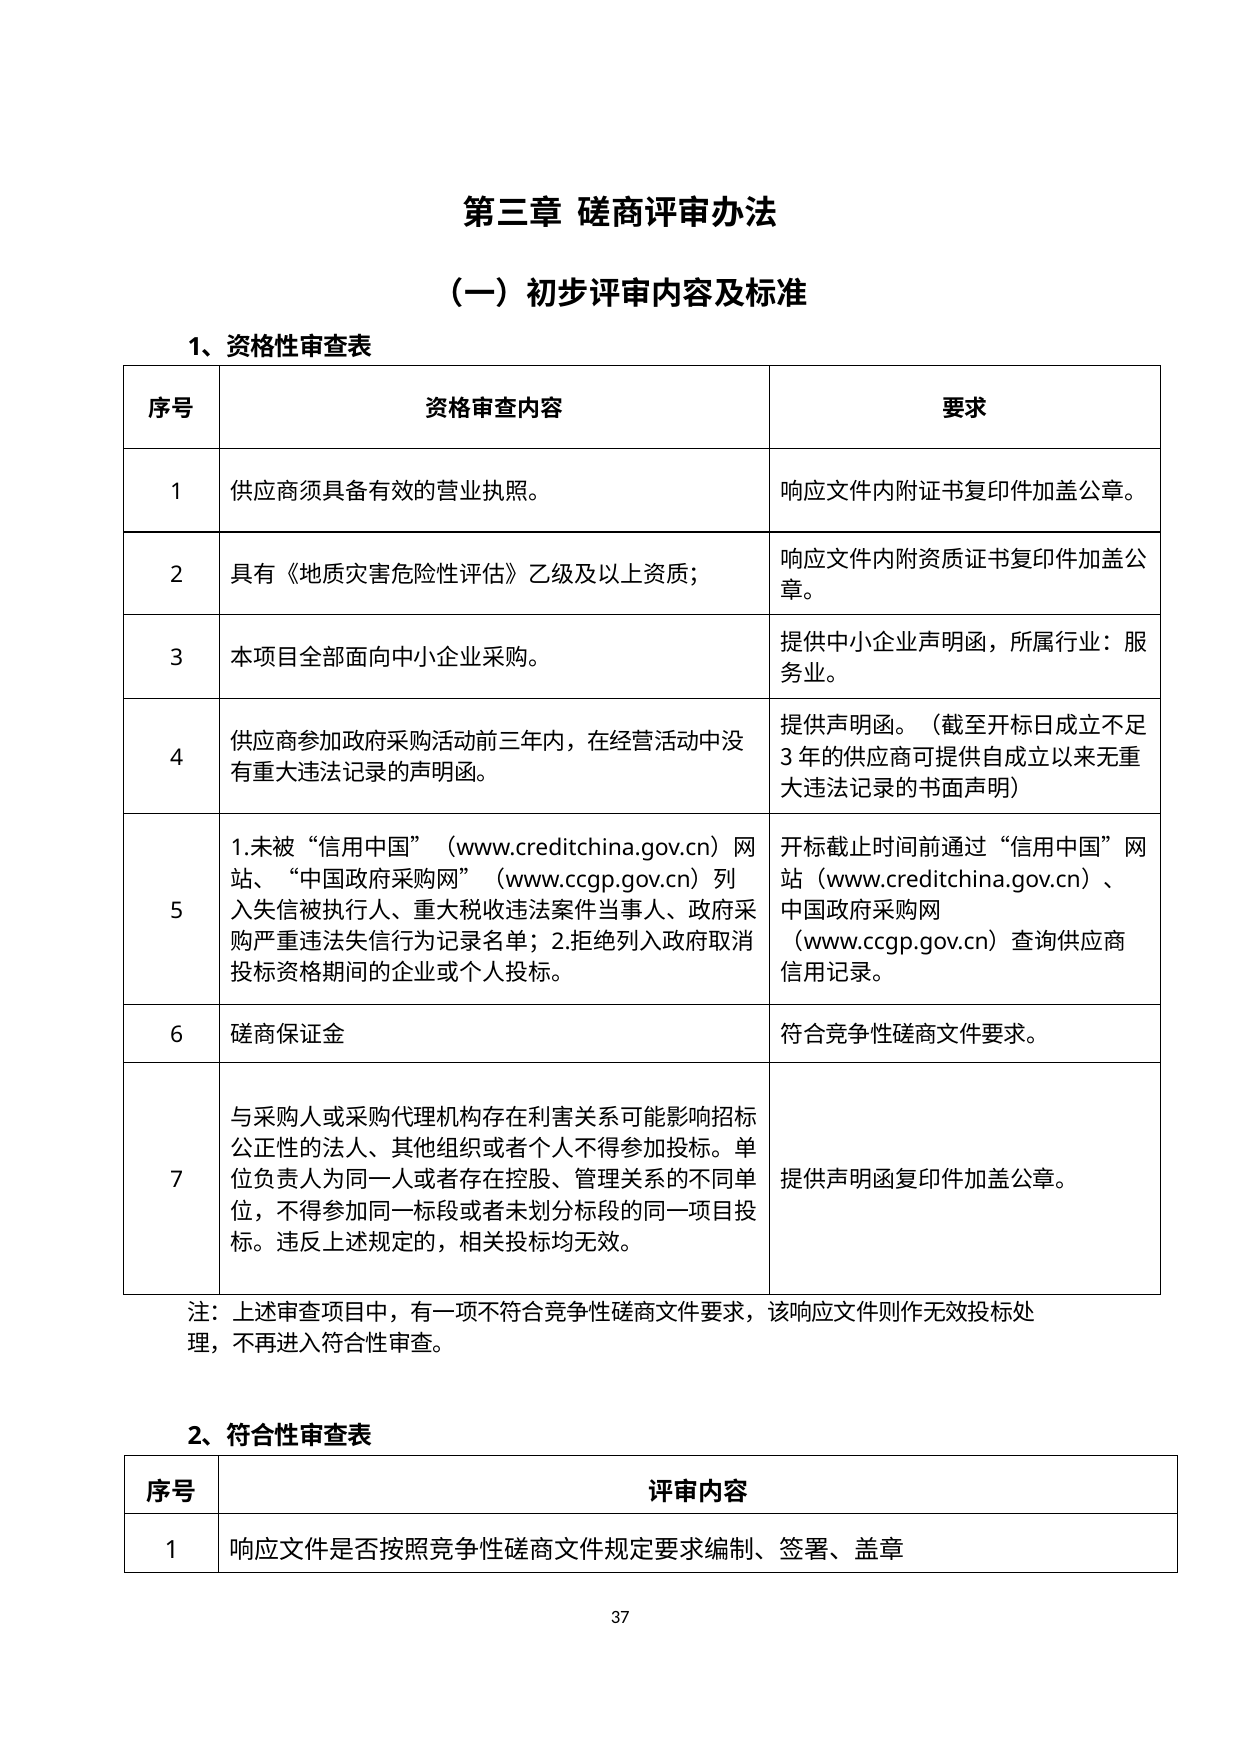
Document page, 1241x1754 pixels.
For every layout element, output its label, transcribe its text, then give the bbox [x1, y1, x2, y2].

table_cell 与采购人或采购代理机构存在利害关系可能影响招标公正性的法人、其他组织或者个人不得参加投标。单位负责人为同一人或者存在控股、管理关系的不同单位，不得参加同一标段或者未划分标段的同一项目投标。违反上述规定的，相关投标均无效。 [220, 1063, 769, 1294]
table_cell 供应商须具备有效的营业执照。 [220, 449, 769, 531]
table_cell 6 [124, 1005, 219, 1062]
table_cell 响应文件是否按照竞争性磋商文件规定要求编制、签署、盖章 [219, 1514, 1177, 1572]
table_cell 7 [124, 1063, 219, 1294]
table_header 评审内容 [219, 1456, 1177, 1513]
table_cell 开标截止时间前通过“信用中国”网站（www.creditchina.gov.cn）、中国政府采购网（www.ccgp.gov.cn）查询供应商信用记录。 [770, 814, 1160, 1004]
table_cell 1.未被“信用中国”（www.creditchina.gov.cn）网站、“中国政府采购网”（www.ccgp.gov.cn）列入失信被执行人、重大税收违法案件当事人、政府采购严重违法失信行为记录名单；2.拒绝列入政府取消投标资格期间的企业或个人投标。 [220, 814, 769, 1004]
subtitle 第三章 磋商评审办法 [187, 185, 1053, 234]
table_header 资格审查内容 [220, 366, 769, 448]
text 2、符合性审查表 [187, 1403, 1053, 1455]
table_cell 提供声明函复印件加盖公章。 [770, 1063, 1160, 1294]
table_cell 磋商保证金 [220, 1005, 769, 1062]
table_cell 3 [124, 615, 219, 697]
table_cell 5 [124, 814, 219, 1004]
table_cell 1 [124, 449, 219, 531]
table_cell 供应商参加政府采购活动前三年内，在经营活动中没有重大违法记录的声明函。 [220, 699, 769, 813]
table_cell 本项目全部面向中小企业采购。 [220, 615, 769, 697]
text 注：上述审查项目中，有一项不符合竞争性磋商文件要求，该响应文件则作无效投标处理，不再进入符合性审查。 [187, 1295, 1053, 1357]
table_cell 符合竞争性磋商文件要求。 [770, 1005, 1160, 1062]
table_header 序号 [124, 366, 219, 448]
table_cell 提供声明函。（截至开标日成立不足3年的供应商可提供自成立以来无重大违法记录的书面声明） [770, 699, 1160, 813]
table_cell 响应文件内附证书复印件加盖公章。 [770, 449, 1160, 531]
table_cell 4 [124, 699, 219, 813]
table_cell 具有《地质灾害危险性评估》乙级及以上资质； [220, 533, 769, 614]
table_header 序号 [125, 1456, 218, 1513]
table_header 要求 [770, 366, 1160, 448]
text （一）初步评审内容及标准 [187, 268, 1053, 313]
table_cell 响应文件内附资质证书复印件加盖公章。 [770, 533, 1160, 614]
table_cell 2 [124, 533, 219, 614]
table_cell 提供中小企业声明函，所属行业：服务业。 [770, 615, 1160, 697]
table_cell 1 [125, 1514, 218, 1572]
text 1、资格性审查表 [187, 313, 1053, 365]
